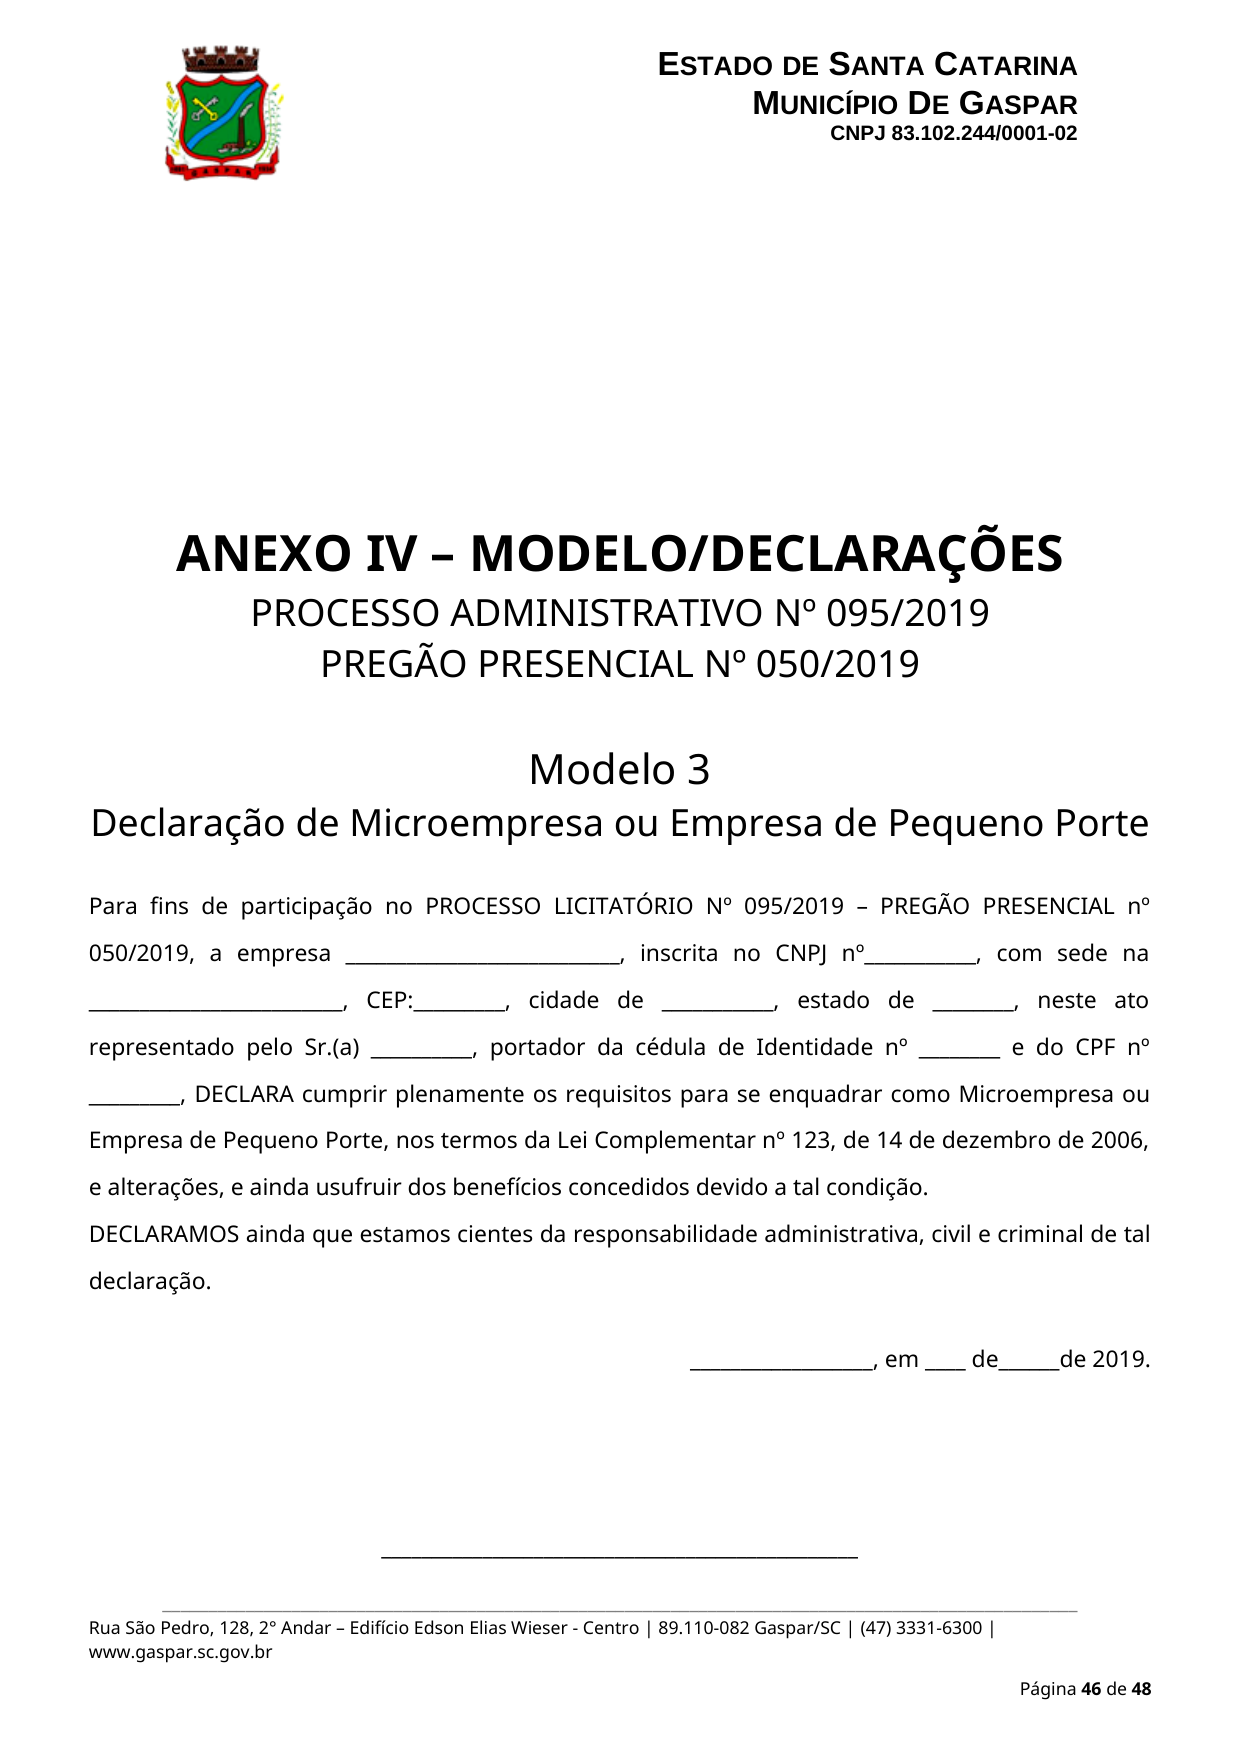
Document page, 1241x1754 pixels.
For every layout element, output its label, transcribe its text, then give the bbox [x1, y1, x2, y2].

text Declaração de Microempresa ou Empresa de Pequeno Porte [89, 796, 1152, 847]
picture [162, 44, 289, 183]
text ANEXO IV – MODELO/DECLARAÇÕES [89, 518, 1152, 586]
text _______________________________________________ [89, 1531, 1151, 1562]
text __________________, em ____ de______de 2019. [89, 1343, 1152, 1374]
text DECLARAMOS ainda que estamos cientes da responsabilidade administrativa, civil e criminal de tal declaração. [89, 1218, 1152, 1296]
text Modelo 3 [89, 739, 1152, 796]
text PROCESSO ADMINISTRATIVO Nº 095/2019 [89, 586, 1152, 637]
text Para fins de participação no PROCESSO LICITATÓRIO Nº 095/2019 – PREGÃO PRESENCIAL nº 050/2019, a empresa ___________________________, inscrita no CNPJ nº___________, com sede na _________________________, CEP:_________, cidade de ___________, estado de ________, neste ato representado pelo Sr.(a) __________, portador da cédula de Identidade nº ________ e do CPF nº _________, DECLARA cumprir plenamente os requisitos para se enquadrar como Microempresa ou Empresa de Pequeno Porte, nos termos da Lei Complementar nº 123, de 14 de dezembro de 2006, e alterações, e ainda usufruir dos benefícios concedidos devido a tal condição. [89, 890, 1152, 1202]
text PREGÃO PRESENCIAL Nº 050/2019 [89, 637, 1152, 688]
